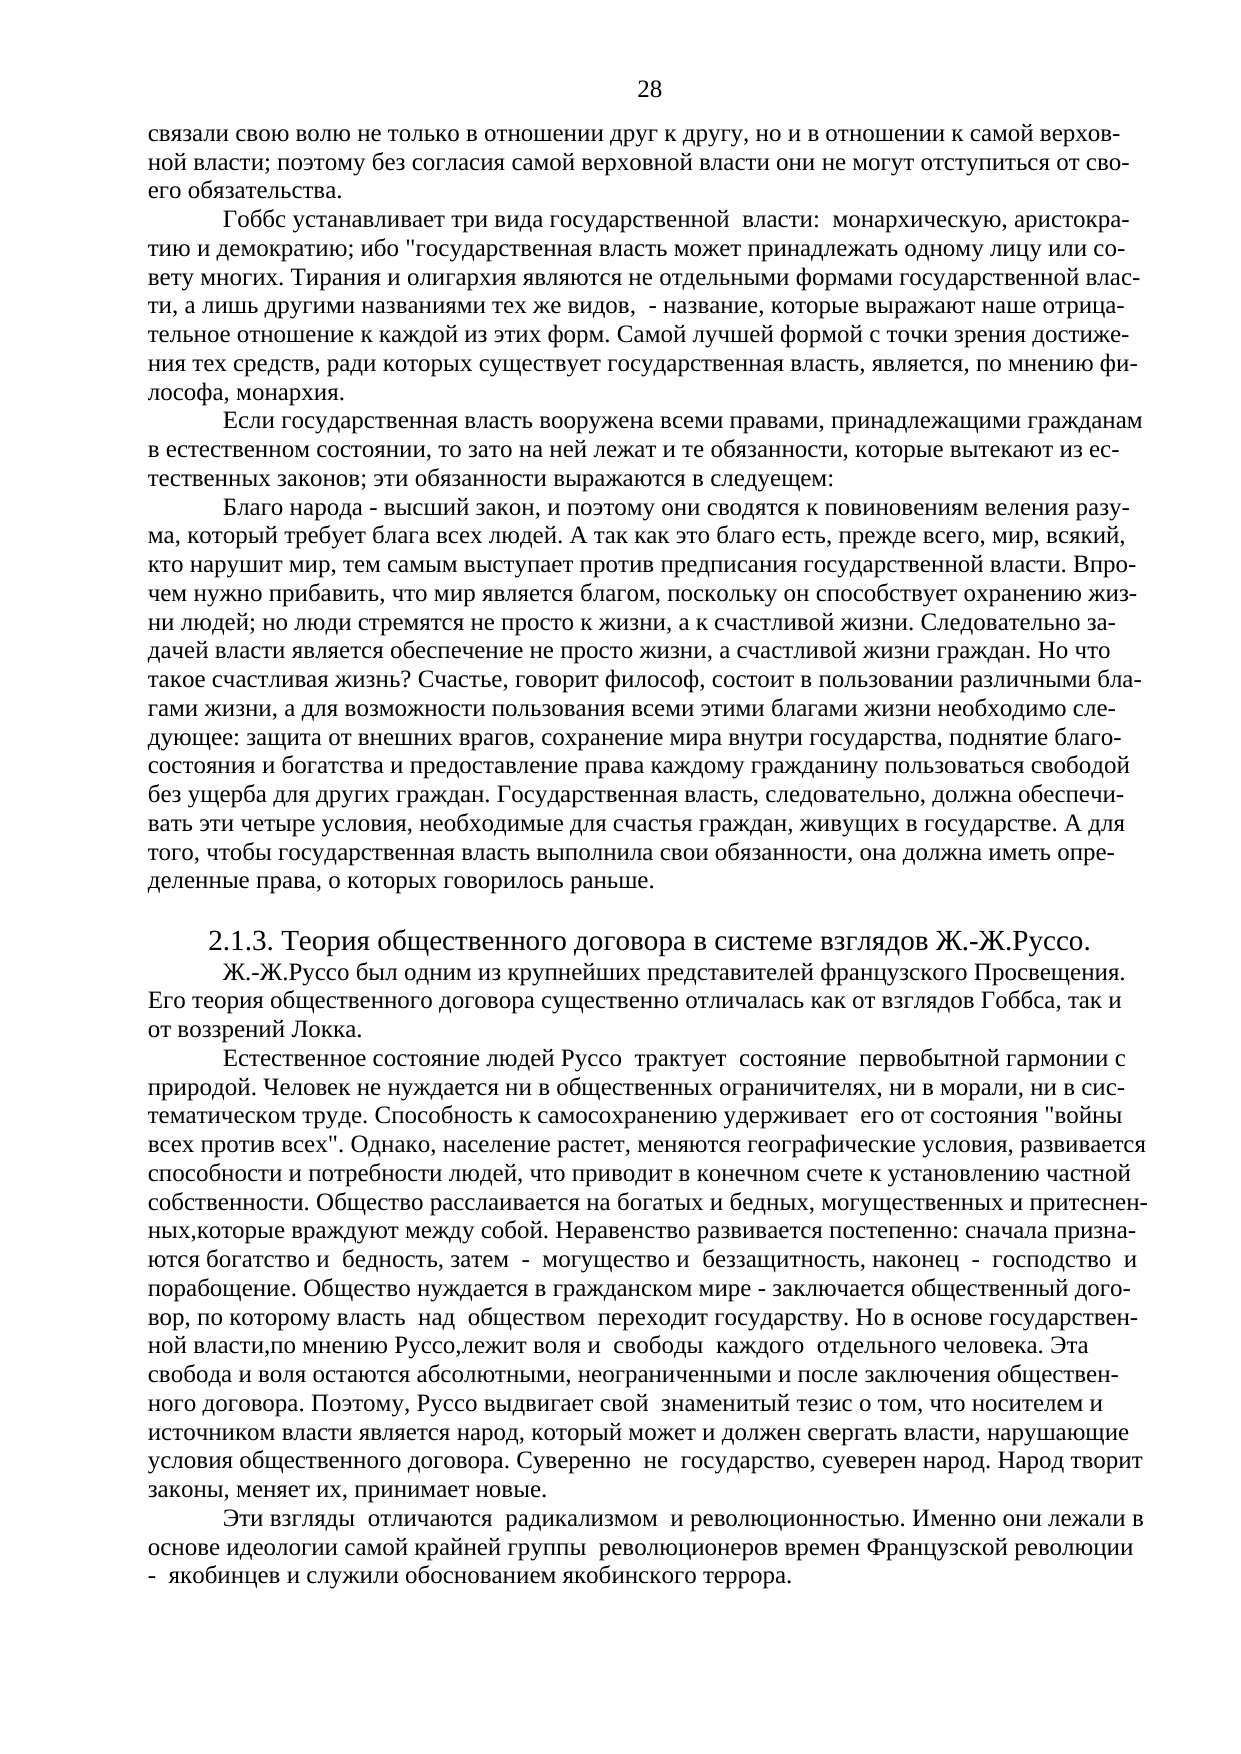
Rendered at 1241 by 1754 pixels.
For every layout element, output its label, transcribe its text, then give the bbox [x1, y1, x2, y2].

text Гоббс устанавливает три вида государственной власти: монархическую, аристокра-тию и демократию; ибо "государственная власть может принадлежать одному лицу или со-вету многих. Тирания и олигархия являются не отдельными формами государственной влас-ти, а лишь другими названиями тех же видов, - название, которые выражают наше отрица-тельное отношение к каждой из этих форм. Самой лучшей формой с точки зрения достиже-ния тех средств, ради которых существует государственная власть, является, по мнению фи-лософа, монархия. [148, 204, 1152, 406]
text собственности. Общество расслаивается на богатых и бедных, могущественных и притеснен-ных,которые враждуют между собой. Неравенство развивается постепенно: сначала призна-ются богатство и бедность, затем - могущество и беззащитность, наконец - господство и порабощение. Общество нуждается в гражданском мире - заключается общественный дого-вор, по которому власть над обществом переходит государству. Но в основе государствен-ной власти,по мнению Руссо,лежит воля и свободы каждого отдельного человека. Эта свобода и воля остаются абсолютными, неограниченными и после заключения обществен-ного договора. Поэтому, Руссо выдвигает свой знаменитый тезис о том, что носителем и источником власти является народ, который может и должен свергать власти, нарушающие условия общественного договора. Суверенно не государство, суеверен народ. Народ творит законы, меняет их, принимает новые. [148, 1187, 1152, 1503]
text Эти взгляды отличаются радикализмом и революционностью. Именно они лежали в основе идеологии самой крайней группы революционеров времен Французской революции - якобинцев и служили обоснованием якобинского террора. [148, 1503, 1152, 1589]
text 2.1.3. Теория общественного договора в системе взглядов Ж.-Ж.Руссо. [148, 923, 1152, 957]
text Ж.-Ж.Руссо был одним из крупнейших представителей французского Просвещения. Его теория общественного договора существенно отличалась как от взглядов Гоббса, так и от воззрений Локка. [148, 957, 1152, 1043]
text Если государственная власть вооружена всеми правами, принадлежащими гражданам в естественном состоянии, то зато на ней лежат и те обязанности, которые вытекают из ес-тественных законов; эти обязанности выражаются в следуещем: [148, 406, 1152, 492]
text Благо народа - высший закон, и поэтому они сводятся к повиновениям веления разу-ма, который требует блага всех людей. А так как это благо есть, прежде всего, мир, всякий, кто нарушит мир, тем самым выступает против предписания государственной власти. Впро-чем нужно прибавить, что мир является благом, поскольку он способствует охранению жиз-ни людей; но люди стремятся не просто к жизни, а к счастливой жизни. Следовательно за-дачей власти является обеспечение не просто жизни, а счастливой жизни граждан. Но что такое счастливая жизнь? Счастье, говорит философ, состоит в пользовании различными бла-гами жизни, а для возможности пользования всеми этими благами жизни необходимо сле-дующее: защита от внешних врагов, сохранение мира внутри государства, поднятие благо-состояния и богатства и предоставление права каждому гражданину пользоваться свободой без ущерба для других граждан. Государственная власть, следовательно, должна обеспечи-вать эти четыре условия, необходимые для счастья граждан, живущих в государстве. А для того, чтобы государственная власть выполнила свои обязанности, она должна иметь опре-деленные права, о которых говорилось раньше. [148, 492, 1152, 894]
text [148, 118, 1152, 204]
text Естественное состояние людей Руссо трактует состояние первобытной гармонии с природой. Человек не нуждается ни в общественных ограничителях, ни в морали, ни в сис-тематическом труде. Способность к самосохранению удерживает его от состояния "войны всех против всех". Однако, население растет, меняются географические условия, развивается способности и потребности людей, что приводит в конечном счете к установлению частной [148, 1043, 1152, 1187]
